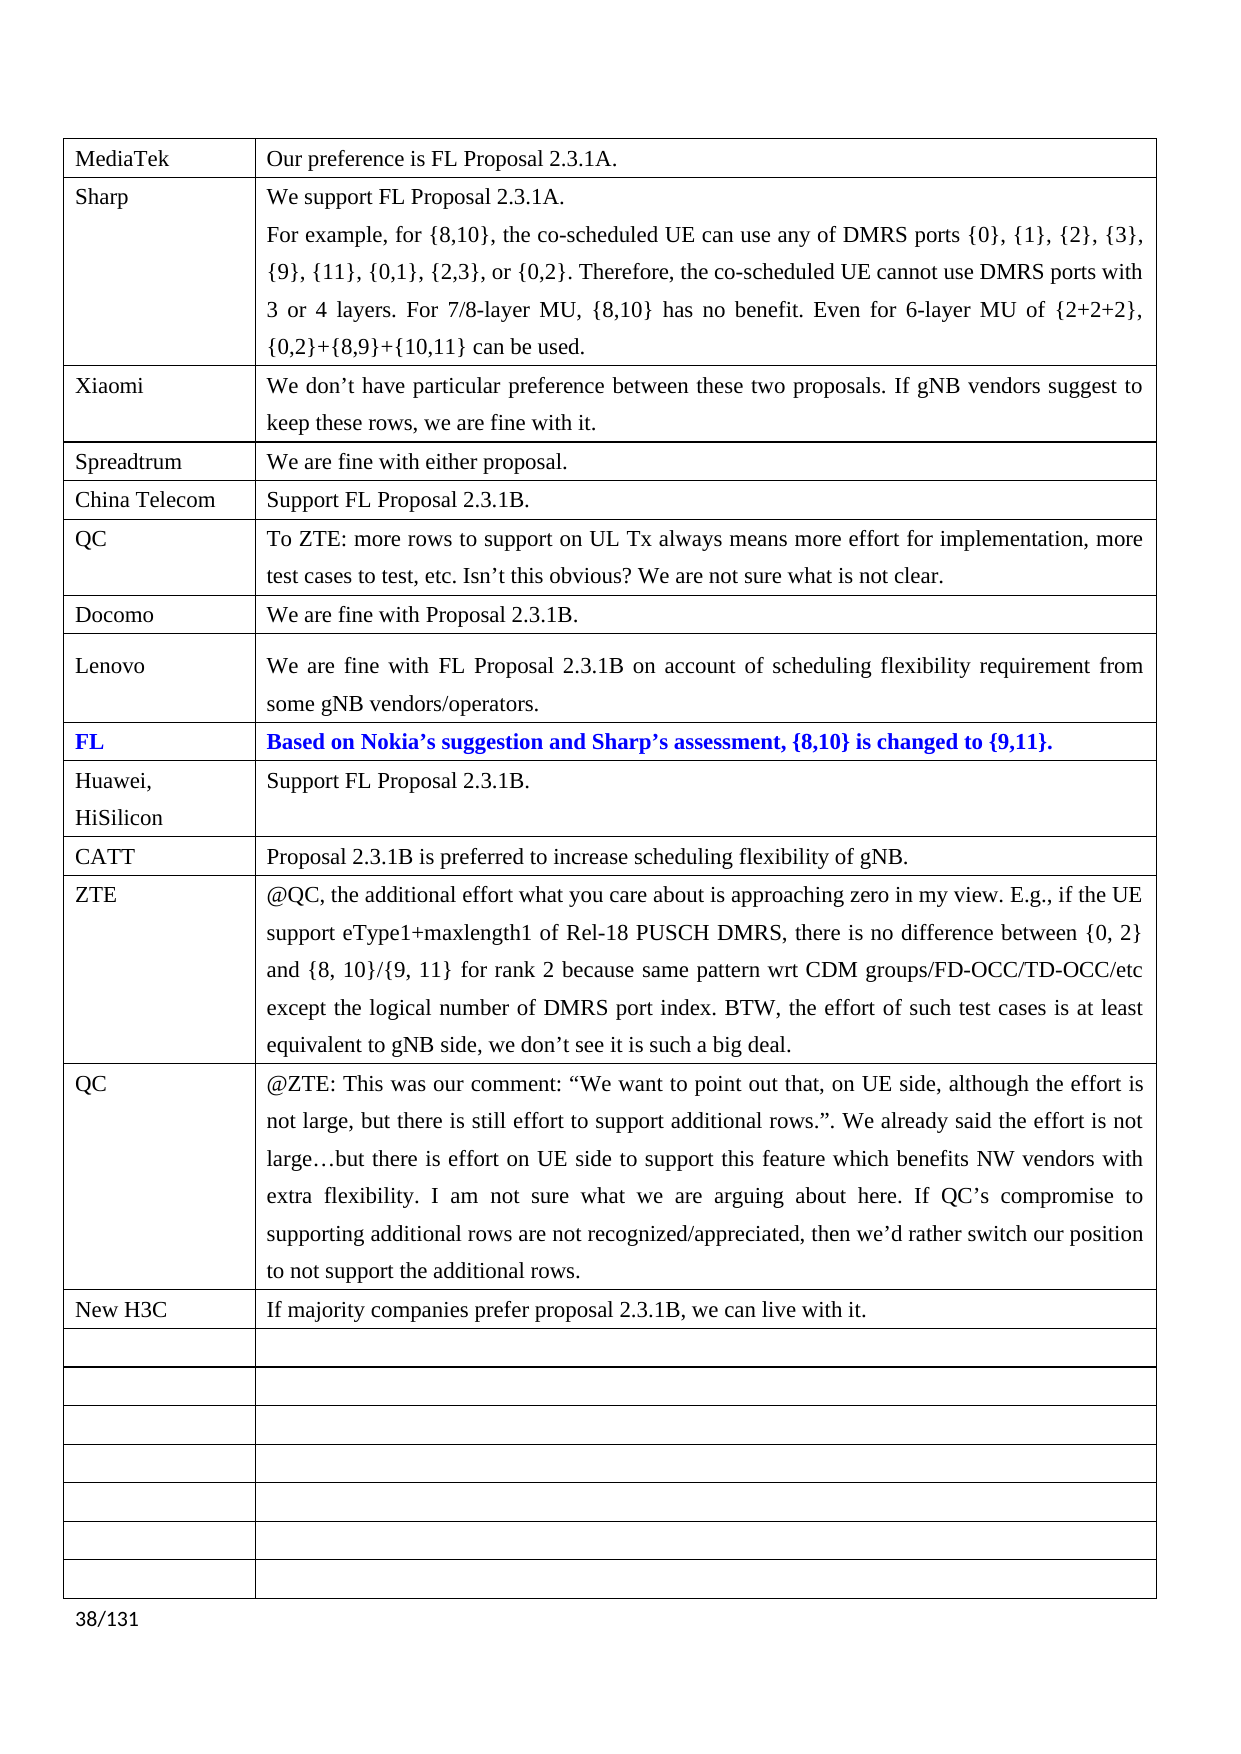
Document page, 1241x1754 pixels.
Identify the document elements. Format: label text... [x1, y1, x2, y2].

table_cell We support FL Proposal 2.3.1A. For example, for {8,10}, the co-scheduled UE can use any of DMRS ports {0}, {1}, {2}, {3}, {9}, {11}, {0,1}, {2,3}, or {0,2}. Therefore, the co-scheduled UE cannot use DMRS ports with 3 or 4 layers. For 7/8-layer MU, {8,10} has no benefit. Even for 6-layer MU of {2+2+2}, {0,2}+{8,9}+{10,11} can be used. [256, 178, 1156, 365]
table_cell Based on Nokia’s suggestion and Sharp’s assessment, {8,10} is changed to {9,11}. [256, 723, 1156, 760]
table_cell [64, 1445, 255, 1482]
table_cell [64, 1406, 255, 1443]
table_cell China Telecom [64, 481, 255, 518]
table_cell CATT [64, 837, 255, 875]
table_cell [64, 1483, 255, 1521]
table_cell [256, 1483, 1156, 1521]
table_cell We are fine with FL Proposal 2.3.1B on account of scheduling flexibility requirement from some gNB vendors/operators. [256, 634, 1156, 722]
table_cell Spreadtrum [64, 443, 255, 480]
table_cell [256, 1368, 1156, 1405]
table_cell Docomo [64, 596, 255, 633]
table_cell New H3C [64, 1290, 255, 1328]
table_cell We don’t have particular preference between these two proposals. If gNB vendors suggest to keep these rows, we are fine with it. [256, 366, 1156, 441]
table_cell Xiaomi [64, 366, 255, 441]
table_cell We are fine with either proposal. [256, 443, 1156, 480]
table_cell [256, 1560, 1156, 1598]
table_cell MediaTek [64, 139, 255, 177]
table_cell [64, 1368, 255, 1405]
table_cell [256, 1445, 1156, 1482]
table_cell @QC, the additional effort what you care about is approaching zero in my view. E.g., if the UE support eType1+maxlength1 of Rel-18 PUSCH DMRS, there is no difference between {0, 2} and {8, 10}/{9, 11} for rank 2 because same pattern wrt CDM groups/FD-OCC/TD-OCC/etc except the logical number of DMRS port index. BTW, the effort of such test cases is at least equivalent to gNB side, we don’t see it is such a big deal. [256, 876, 1156, 1063]
table_cell FL [64, 723, 255, 760]
table_cell [256, 1406, 1156, 1443]
table_cell To ZTE: more rows to support on UL Tx always means more effort for implementation, more test cases to test, etc. Isn’t this obvious? We are not sure what is not clear. [256, 520, 1156, 594]
table_cell [64, 1329, 255, 1366]
table_cell @ZTE: This was our comment: “We want to point out that, on UE side, although the effort is not large, but there is still effort to support additional rows.”. We already said the effort is not large…but there is effort on UE side to support this feature which benefits NW vendors with extra flexibility. I am not sure what we are arguing about here. If QC’s compromise to supporting additional rows are not recognized/appreciated, then we’d rather switch our position to not support the additional rows. [256, 1064, 1156, 1289]
table_cell QC [64, 520, 255, 594]
table_cell ZTE [64, 876, 255, 1063]
table_cell If majority companies prefer proposal 2.3.1B, we can live with it. [256, 1290, 1156, 1328]
table_cell We are fine with Proposal 2.3.1B. [256, 596, 1156, 633]
table_cell [256, 1329, 1156, 1366]
table_cell Sharp [64, 178, 255, 365]
table_cell Support FL Proposal 2.3.1B. [256, 481, 1156, 518]
table_cell Support FL Proposal 2.3.1B. [256, 761, 1156, 836]
table_cell [64, 1522, 255, 1559]
table_cell Lenovo [64, 634, 255, 722]
table_cell [64, 1560, 255, 1598]
table_cell Our preference is FL Proposal 2.3.1A. [256, 139, 1156, 177]
table_cell [256, 1522, 1156, 1559]
table_cell Proposal 2.3.1B is preferred to increase scheduling flexibility of gNB. [256, 837, 1156, 875]
table_cell QC [64, 1064, 255, 1289]
table_cell Huawei, HiSilicon [64, 761, 255, 836]
